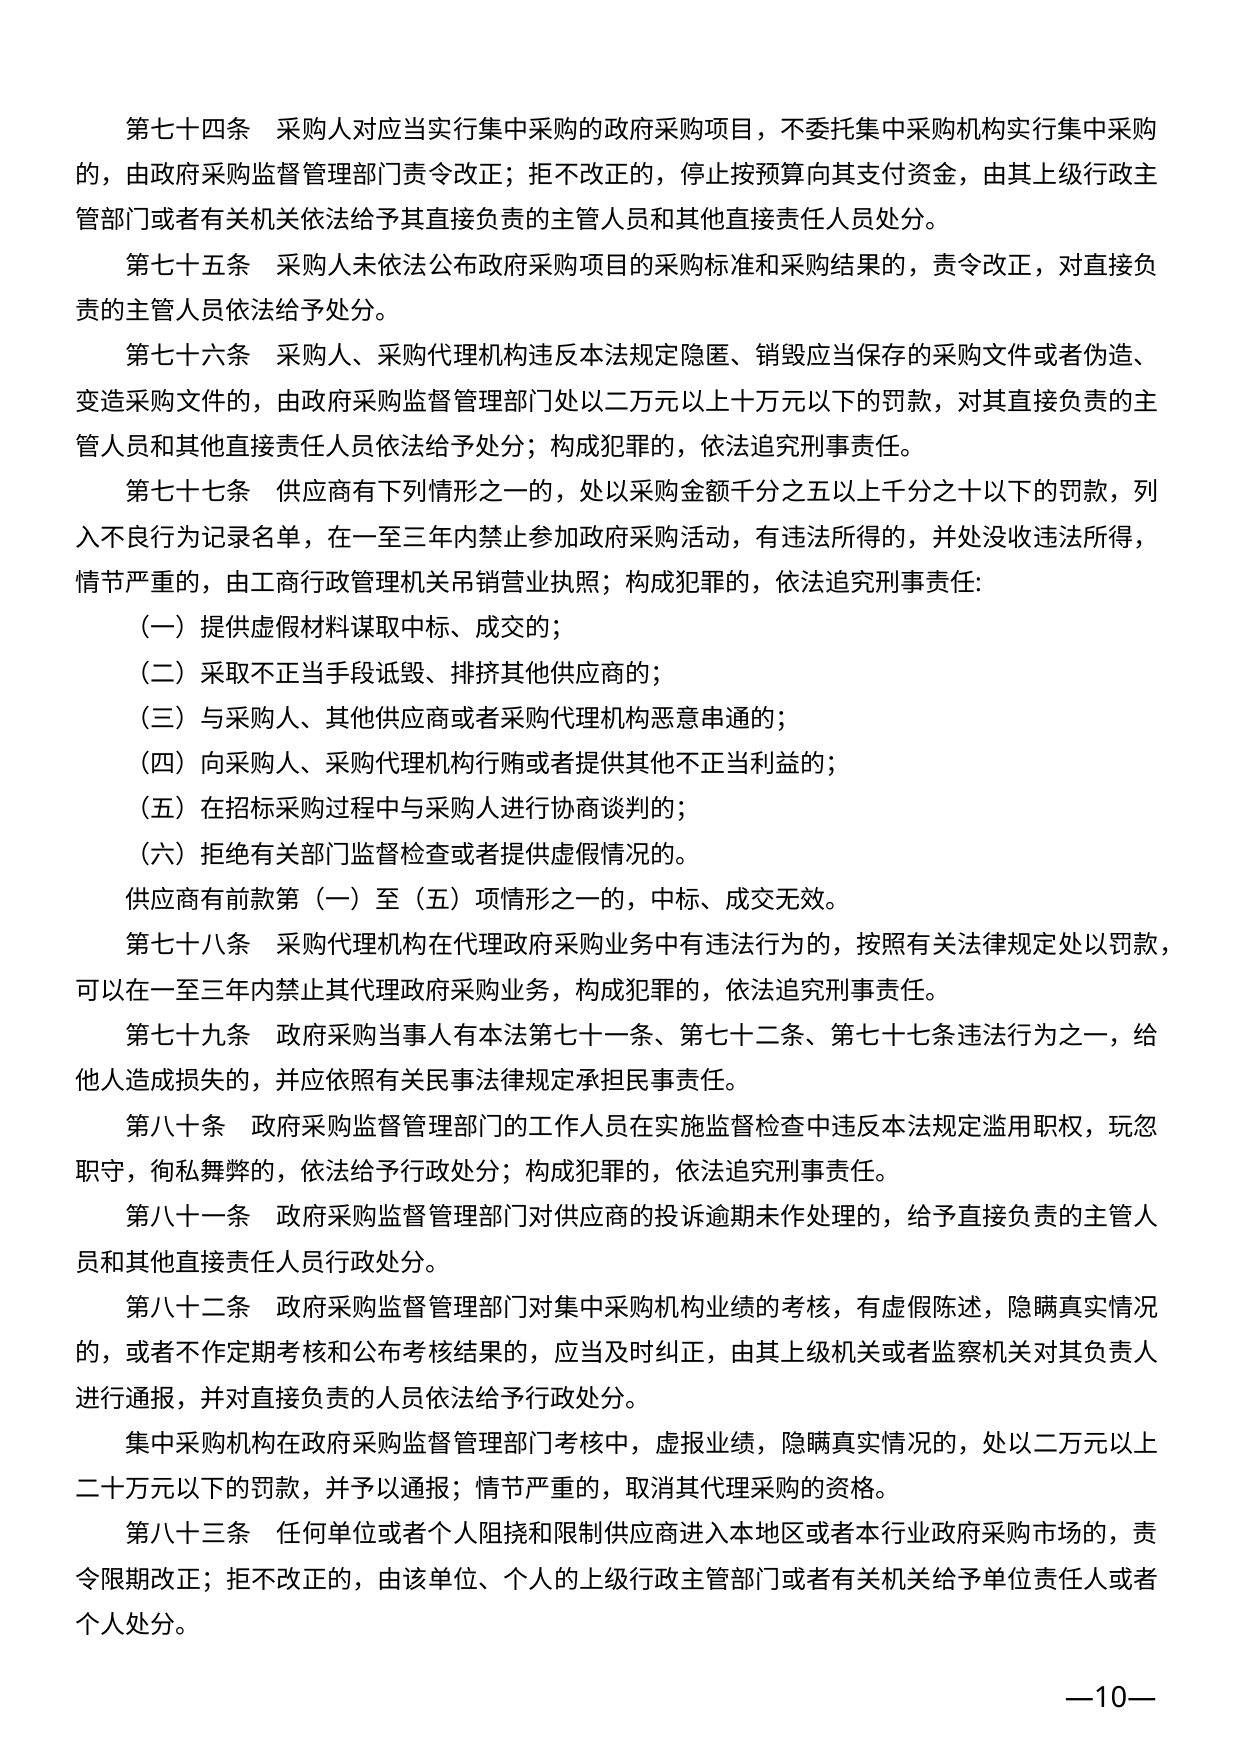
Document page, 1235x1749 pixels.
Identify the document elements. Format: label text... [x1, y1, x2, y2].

text （六）拒绝有关部门监督检查或者提供虚假情况的。 [75, 830, 1159, 875]
text 第八十一条 政府采购监督管理部门对供应商的投诉逾期未作处理的，给予直接负责的主管人员和其他直接责任人员行政处分。 [75, 1192, 1159, 1283]
text （四）向采购人、采购代理机构行贿或者提供其他不正当利益的； [75, 739, 1159, 784]
text 第七十八条 采购代理机构在代理政府采购业务中有违法行为的，按照有关法律规定处以罚款，可以在一至三年内禁止其代理政府采购业务，构成犯罪的，依法追究刑事责任。 [75, 920, 1159, 1011]
text （五）在招标采购过程中与采购人进行协商谈判的； [75, 784, 1159, 830]
text 第八十条 政府采购监督管理部门的工作人员在实施监督检查中违反本法规定滥用职权，玩忽职守，徇私舞弊的，依法给予行政处分；构成犯罪的，依法追究刑事责任。 [75, 1102, 1159, 1192]
text 第七十九条 政府采购当事人有本法第七十一条、第七十二条、第七十七条违法行为之一，给他人造成损失的，并应依照有关民事法律规定承担民事责任。 [75, 1011, 1159, 1102]
text 第七十四条 采购人对应当实行集中采购的政府采购项目，不委托集中采购机构实行集中采购的，由政府采购监督管理部门责令改正；拒不改正的，停止按预算向其支付资金，由其上级行政主管部门或者有关机关依法给予其直接负责的主管人员和其他直接责任人员处分。 [75, 105, 1159, 241]
text （二）采取不正当手段诋毁、排挤其他供应商的； [75, 648, 1159, 694]
text （三）与采购人、其他供应商或者采购代理机构恶意串通的； [75, 694, 1159, 739]
text 第七十五条 采购人未依法公布政府采购项目的采购标准和采购结果的，责令改正，对直接负责的主管人员依法给予处分。 [75, 241, 1159, 331]
text 第七十七条 供应商有下列情形之一的，处以采购金额千分之五以上千分之十以下的罚款，列入不良行为记录名单，在一至三年内禁止参加政府采购活动，有违法所得的，并处没收违法所得，情节严重的，由工商行政管理机关吊销营业执照；构成犯罪的，依法追究刑事责任: [75, 467, 1159, 603]
text 第七十六条 采购人、采购代理机构违反本法规定隐匿、销毁应当保存的采购文件或者伪造、变造采购文件的，由政府采购监督管理部门处以二万元以上十万元以下的罚款，对其直接负责的主管人员和其他直接责任人员依法给予处分；构成犯罪的，依法追究刑事责任。 [75, 331, 1159, 467]
text 第八十二条 政府采购监督管理部门对集中采购机构业绩的考核，有虚假陈述，隐瞒真实情况的，或者不作定期考核和公布考核结果的，应当及时纠正，由其上级机关或者监察机关对其负责人进行通报，并对直接负责的人员依法给予行政处分。 [75, 1283, 1159, 1419]
text （一）提供虚假材料谋取中标、成交的； [75, 603, 1159, 648]
text 供应商有前款第（一）至（五）项情形之一的，中标、成交无效。 [75, 875, 1159, 920]
text 第八十三条 任何单位或者个人阻挠和限制供应商进入本地区或者本行业政府采购市场的，责令限期改正；拒不改正的，由该单位、个人的上级行政主管部门或者有关机关给予单位责任人或者个人处分。 [75, 1509, 1159, 1645]
text 集中采购机构在政府采购监督管理部门考核中，虚报业绩，隐瞒真实情况的，处以二万元以上二十万元以下的罚款，并予以通报；情节严重的，取消其代理采购的资格。 [75, 1419, 1159, 1509]
